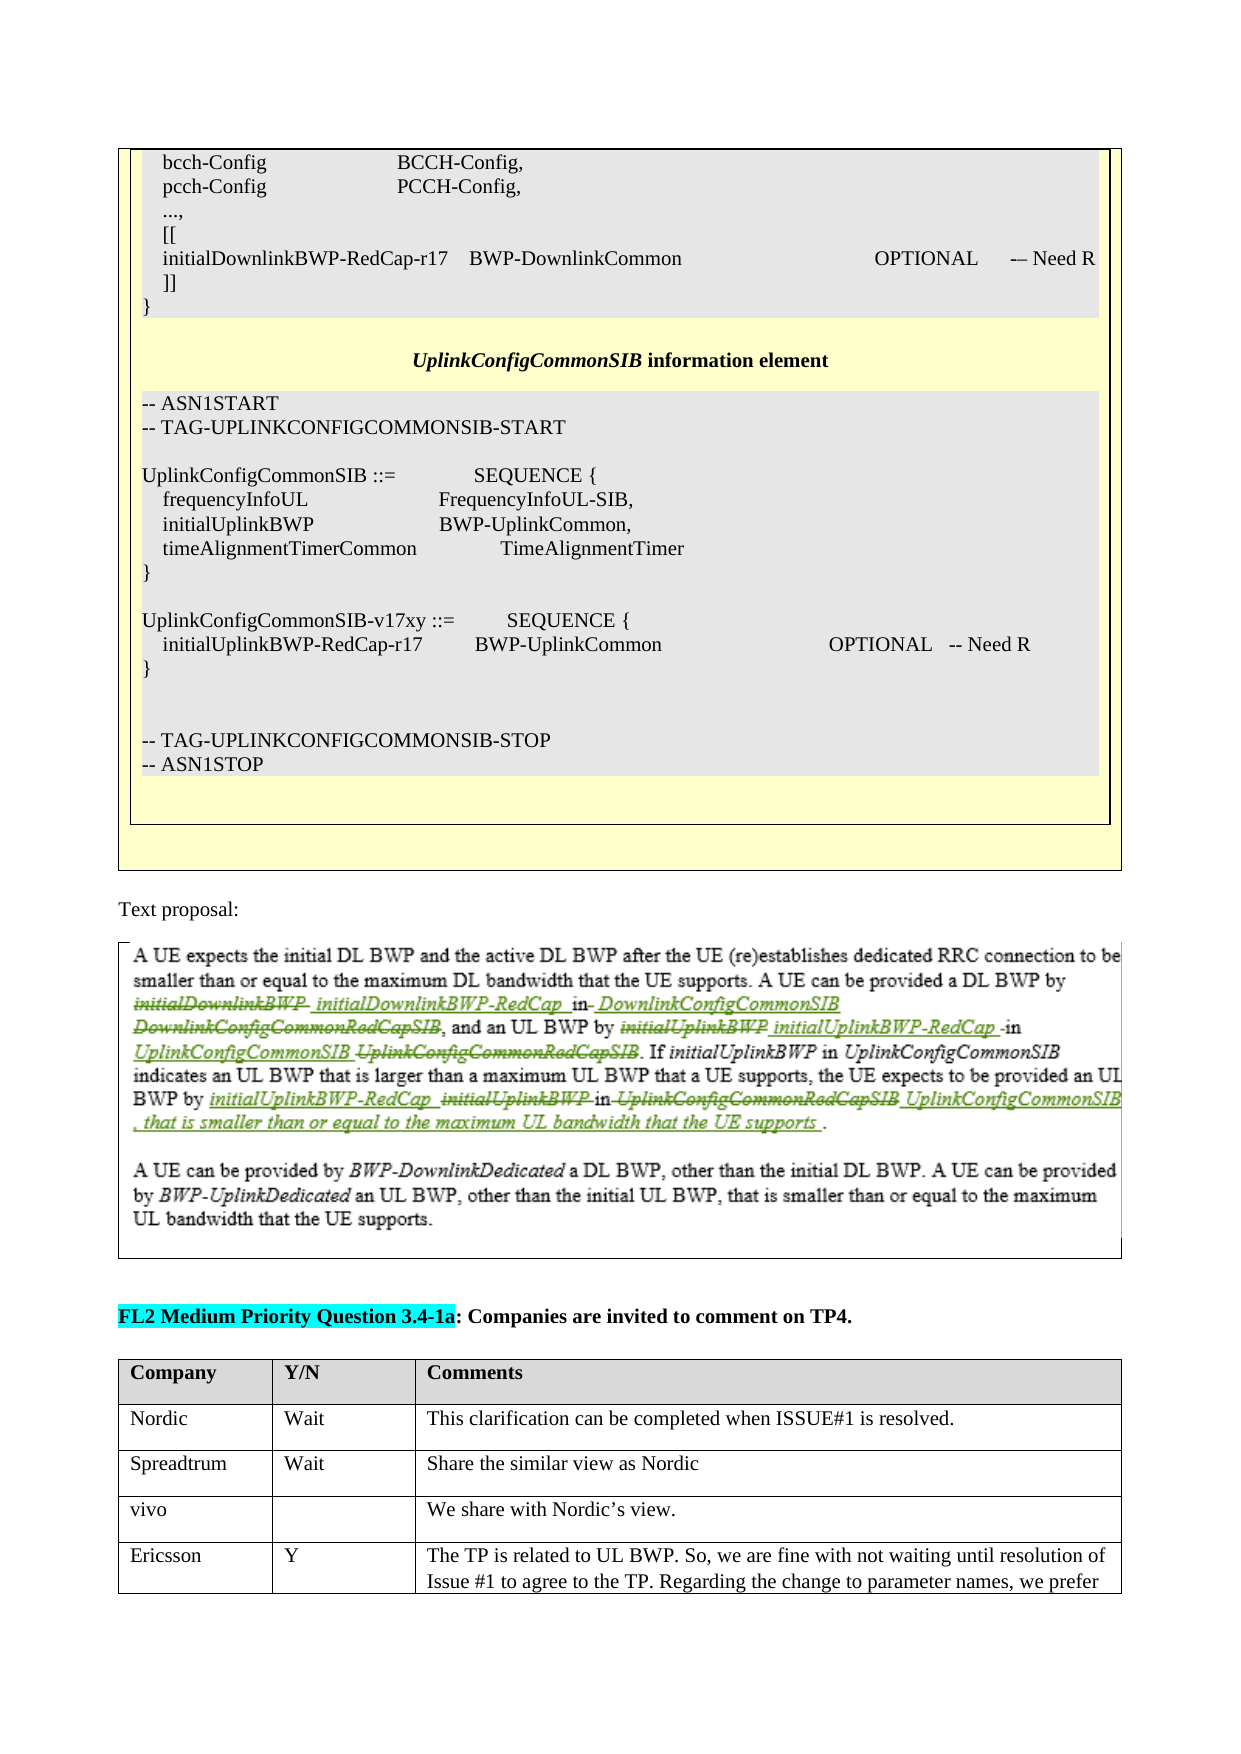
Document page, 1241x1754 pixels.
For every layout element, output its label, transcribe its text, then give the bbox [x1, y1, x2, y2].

table_header Y/N [273, 1360, 415, 1404]
table_cell We share with Nordic’s view. [416, 1497, 1121, 1542]
table_header Comments [416, 1360, 1121, 1404]
table_cell vivo [119, 1497, 272, 1542]
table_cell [416, 1543, 1121, 1593]
table_cell Share the similar view as Nordic [416, 1451, 1121, 1496]
picture [129, 942, 1122, 1238]
table_header [119, 943, 1121, 1258]
table_cell Spreadtrum [119, 1451, 272, 1496]
table_cell This clarification can be completed when ISSUE#1 is resolved. [416, 1405, 1121, 1450]
table_header Company [119, 1360, 272, 1404]
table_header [119, 149, 1121, 870]
table_cell Ericsson [119, 1543, 272, 1593]
table_cell Wait [273, 1451, 415, 1496]
table_cell [273, 1497, 415, 1542]
text FL2 Medium Priority Question 3.4-1a: Companies are invited to comment on TP4. [118, 1303, 1122, 1328]
table_cell Nordic [119, 1405, 272, 1450]
table_cell Wait [273, 1405, 415, 1450]
table_cell Y [273, 1543, 415, 1593]
text Text proposal: [118, 871, 1122, 921]
